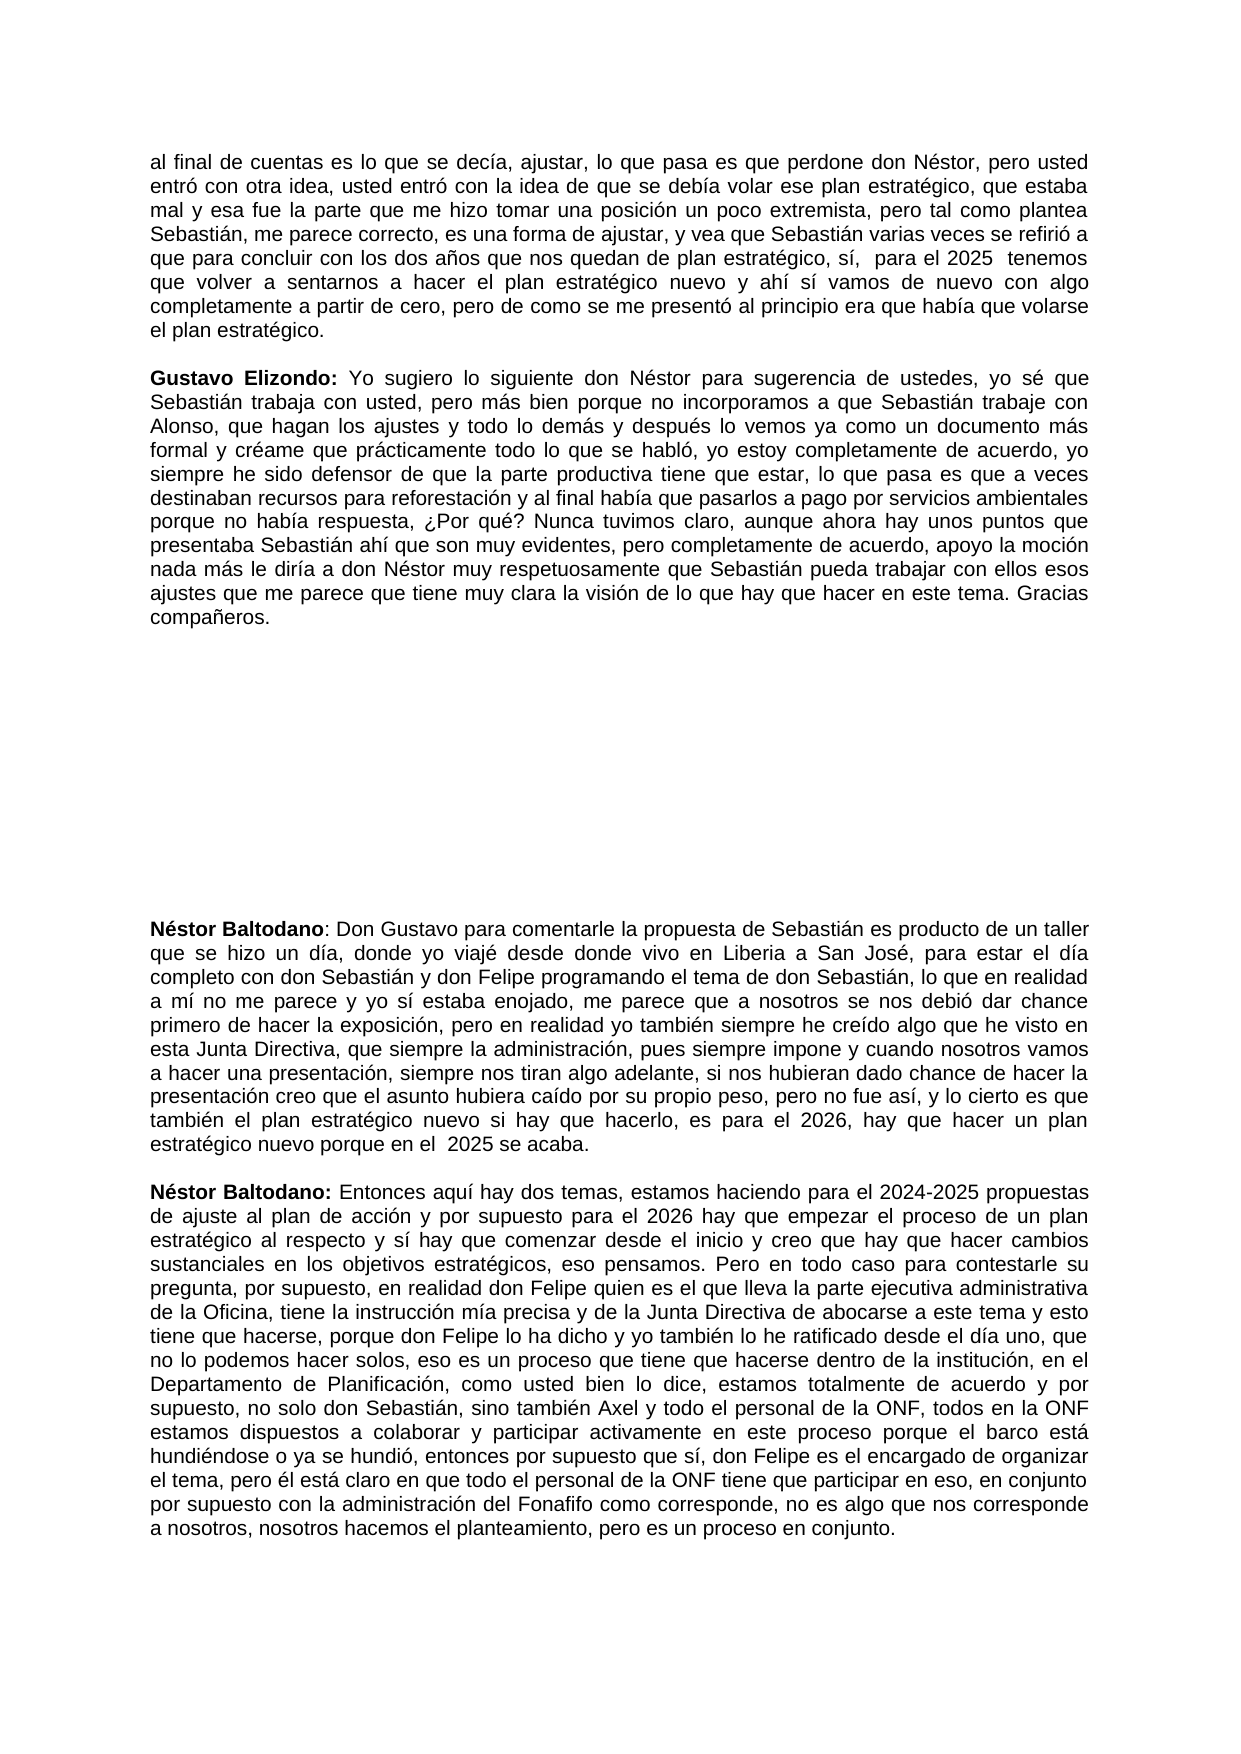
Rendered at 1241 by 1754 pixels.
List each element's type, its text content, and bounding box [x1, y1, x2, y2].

text Néstor Baltodano: Entonces aquí hay dos temas, estamos haciendo para el 2024-2025 propuestas de ajuste al plan de acción y por supuesto para el 2026 hay que empezar el proceso de un plan estratégico al respecto y sí hay que comenzar desde el inicio y creo que hay que hacer cambios sustanciales en los objetivos estratégicos, eso pensamos. Pero en todo caso para contestarle su pregunta, por supuesto, en realidad don Felipe quien es el que lleva la parte ejecutiva administrativa de la Oficina, tiene la instrucción mía precisa y de la Junta Directiva de abocarse a este tema y esto tiene que hacerse, porque don Felipe lo ha dicho y yo también lo he ratificado desde el día uno, que no lo podemos hacer solos, eso es un proceso que tiene que hacerse dentro de la institución, en el Departamento de Planificación, como usted bien lo dice, estamos totalmente de acuerdo y por supuesto, no solo don Sebastián, sino también Axel y todo el personal de la ONF, todos en la ONF estamos dispuestos a colaborar y participar activamente en este proceso porque el barco está hundiéndose o ya se hundió, entonces por supuesto que sí, don Felipe es el encargado de organizar el tema, pero él está claro en que todo el personal de la ONF tiene que participar en eso, en conjunto por supuesto con la administración del Fonafifo como corresponde, no es algo que nos corresponde a nosotros, nosotros hacemos el planteamiento, pero es un proceso en conjunto. [150, 1180, 1090, 1539]
text Gustavo Elizondo: Yo sugiero lo siguiente don Néstor para sugerencia de ustedes, yo sé que Sebastián trabaja con usted, pero más bien porque no incorporamos a que Sebastián trabaje con Alonso, que hagan los ajustes y todo lo demás y después lo vemos ya como un documento más formal y créame que prácticamente todo lo que se habló, yo estoy completamente de acuerdo, yo siempre he sido defensor de que la parte productiva tiene que estar, lo que pasa es que a veces destinaban recursos para reforestación y al final había que pasarlos a pago por servicios ambientales porque no había respuesta, ¿Por qué? Nunca tuvimos claro, aunque ahora hay unos puntos que presentaba Sebastián ahí que son muy evidentes, pero completamente de acuerdo, apoyo la moción nada más le diría a don Néstor muy respetuosamente que Sebastián pueda trabajar con ellos esos ajustes que me parece que tiene muy clara la visión de lo que hay que hacer en este tema. Gracias compañeros. [150, 366, 1090, 629]
text Néstor Baltodano: Don Gustavo para comentarle la propuesta de Sebastián es producto de un taller que se hizo un día, donde yo viajé desde donde vivo en Liberia a San José, para estar el día completo con don Sebastián y don Felipe programando el tema de don Sebastián, lo que en realidad a mí no me parece y yo sí estaba enojado, me parece que a nosotros se nos debió dar chance primero de hacer la exposición, pero en realidad yo también siempre he creído algo que he visto en esta Junta Directiva, que siempre la administración, pues siempre impone y cuando nosotros vamos a hacer una presentación, siempre nos tiran algo adelante, si nos hubieran dado chance de hacer la presentación creo que el asunto hubiera caído por su propio peso, pero no fue así, y lo cierto es que también el plan estratégico nuevo si hay que hacerlo, es para el 2026, hay que hacer un plan estratégico nuevo porque en el 2025 se acaba. [150, 917, 1090, 1156]
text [150, 150, 1090, 342]
